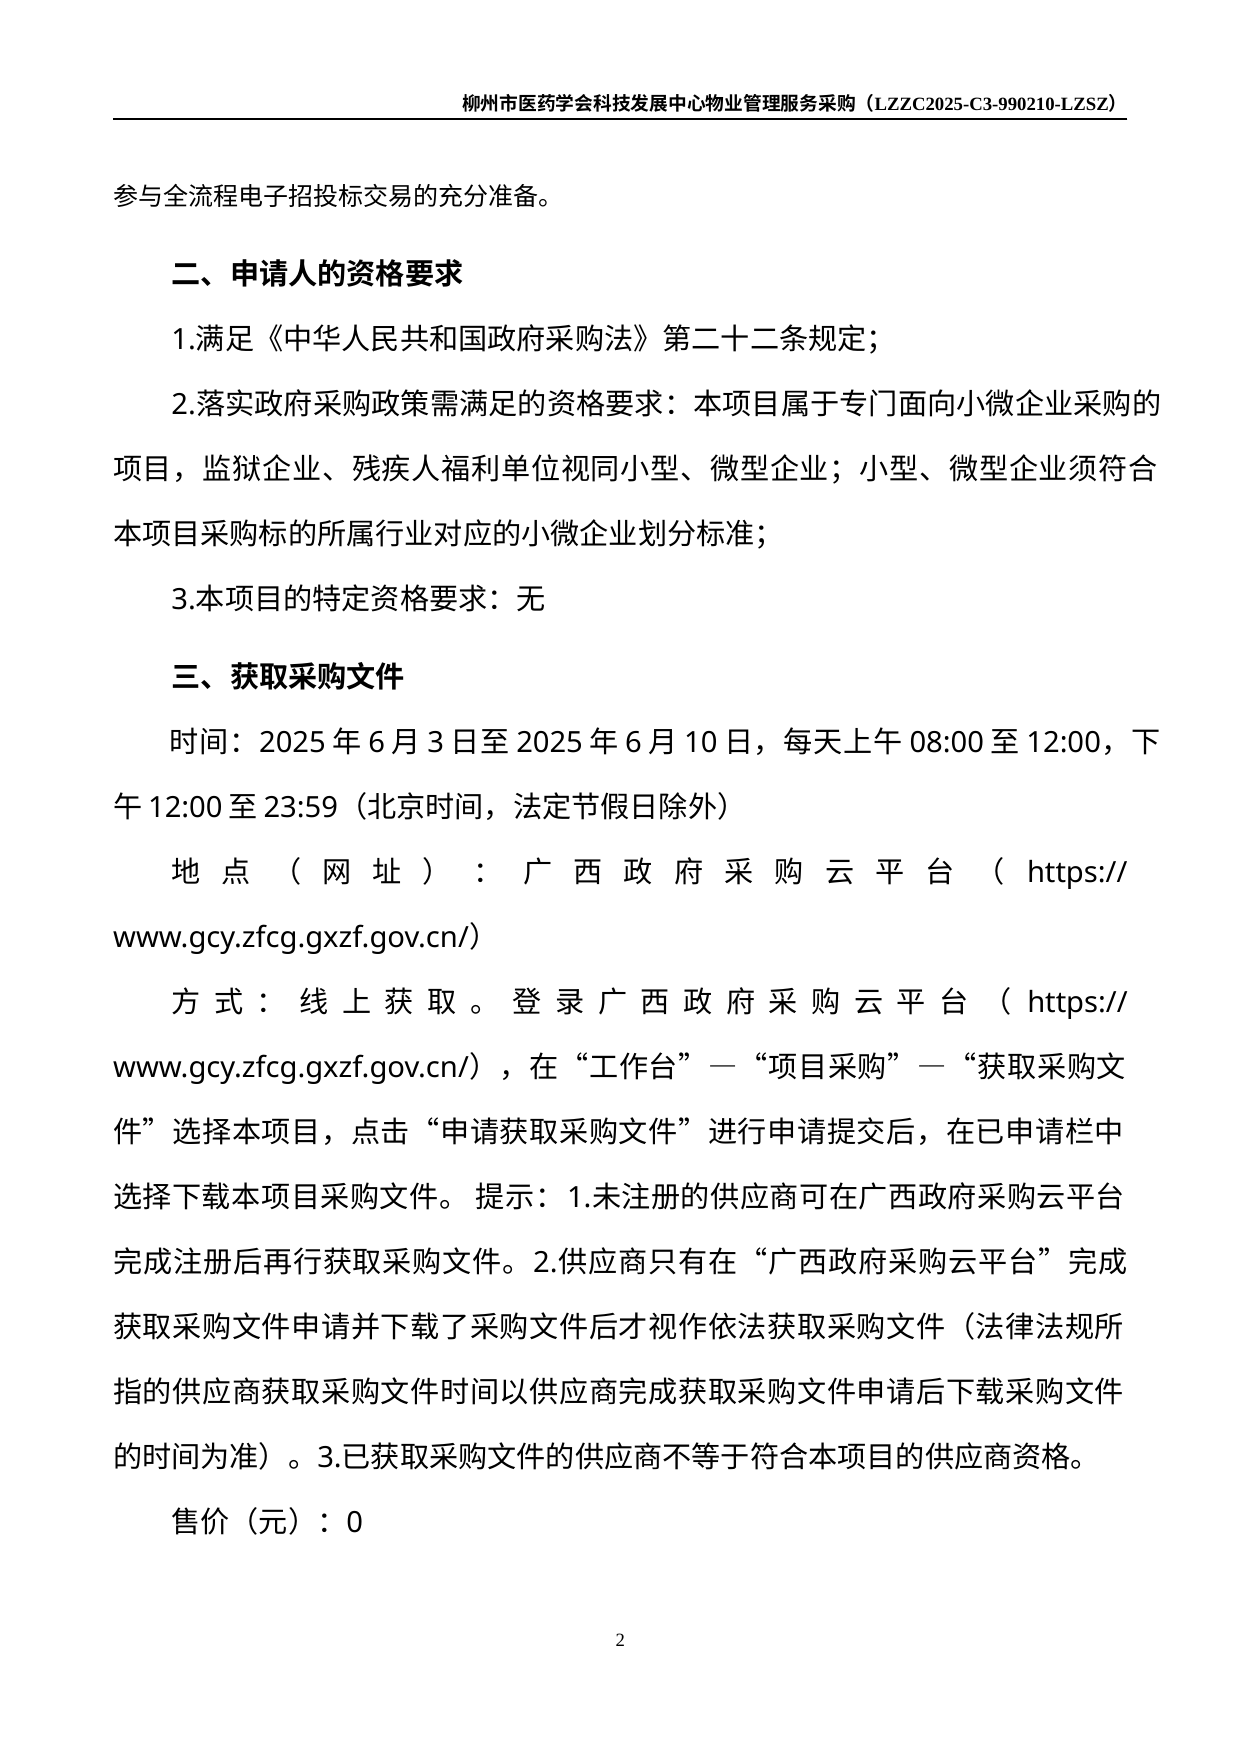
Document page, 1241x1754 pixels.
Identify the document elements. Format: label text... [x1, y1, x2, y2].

list 2.落实政府采购政策需满足的资格要求：本项目属于专门面向小微企业采购的项目，监狱企业、残疾人福利单位视同小型、微型企业；小型、微型企业须符合本项目采购标的所属行业对应的小微企业划分标准； [113, 369, 1162, 564]
subtitle 三、获取采购文件 [113, 642, 1127, 707]
list 3.本项目的特定资格要求：无 [113, 564, 1162, 629]
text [113, 162, 1162, 227]
text 售价（元）：0 [113, 1487, 1127, 1552]
subtitle 二、申请人的资格要求 [113, 239, 1127, 304]
text 地点（网址）：广西政府采购云平台（https://www.gcy.zfcg.gxzf.gov.cn/） [113, 837, 1127, 967]
list 1.满足《中华人民共和国政府采购法》第二十二条规定； [113, 304, 1162, 369]
text 方式：线上获取。登录广西政府采购云平台（https://www.gcy.zfcg.gxzf.gov.cn/），在“工作台”—“项目采购”—“获取采购文件”选择本项目，点击“申请获取采购文件”进行申请提交后，在已申请栏中选择下载本项目采购文件。 提示：1.未注册的供应商可在广西政府采购云平台完成注册后再行获取采购文件。2.供应商只有在“广西政府采购云平台”完成获取采购文件申请并下载了采购文件后才视作依法获取采购文件（法律法规所指的供应商获取采购文件时间以供应商完成获取采购文件申请后下载采购文件的时间为准）。3.已获取采购文件的供应商不等于符合本项目的供应商资格。 [113, 967, 1127, 1487]
text 时间：2025年6月3日至2025年6月10日，每天上午08:00至12:00，下午12:00至23:59（北京时间，法定节假日除外） [113, 707, 1162, 837]
